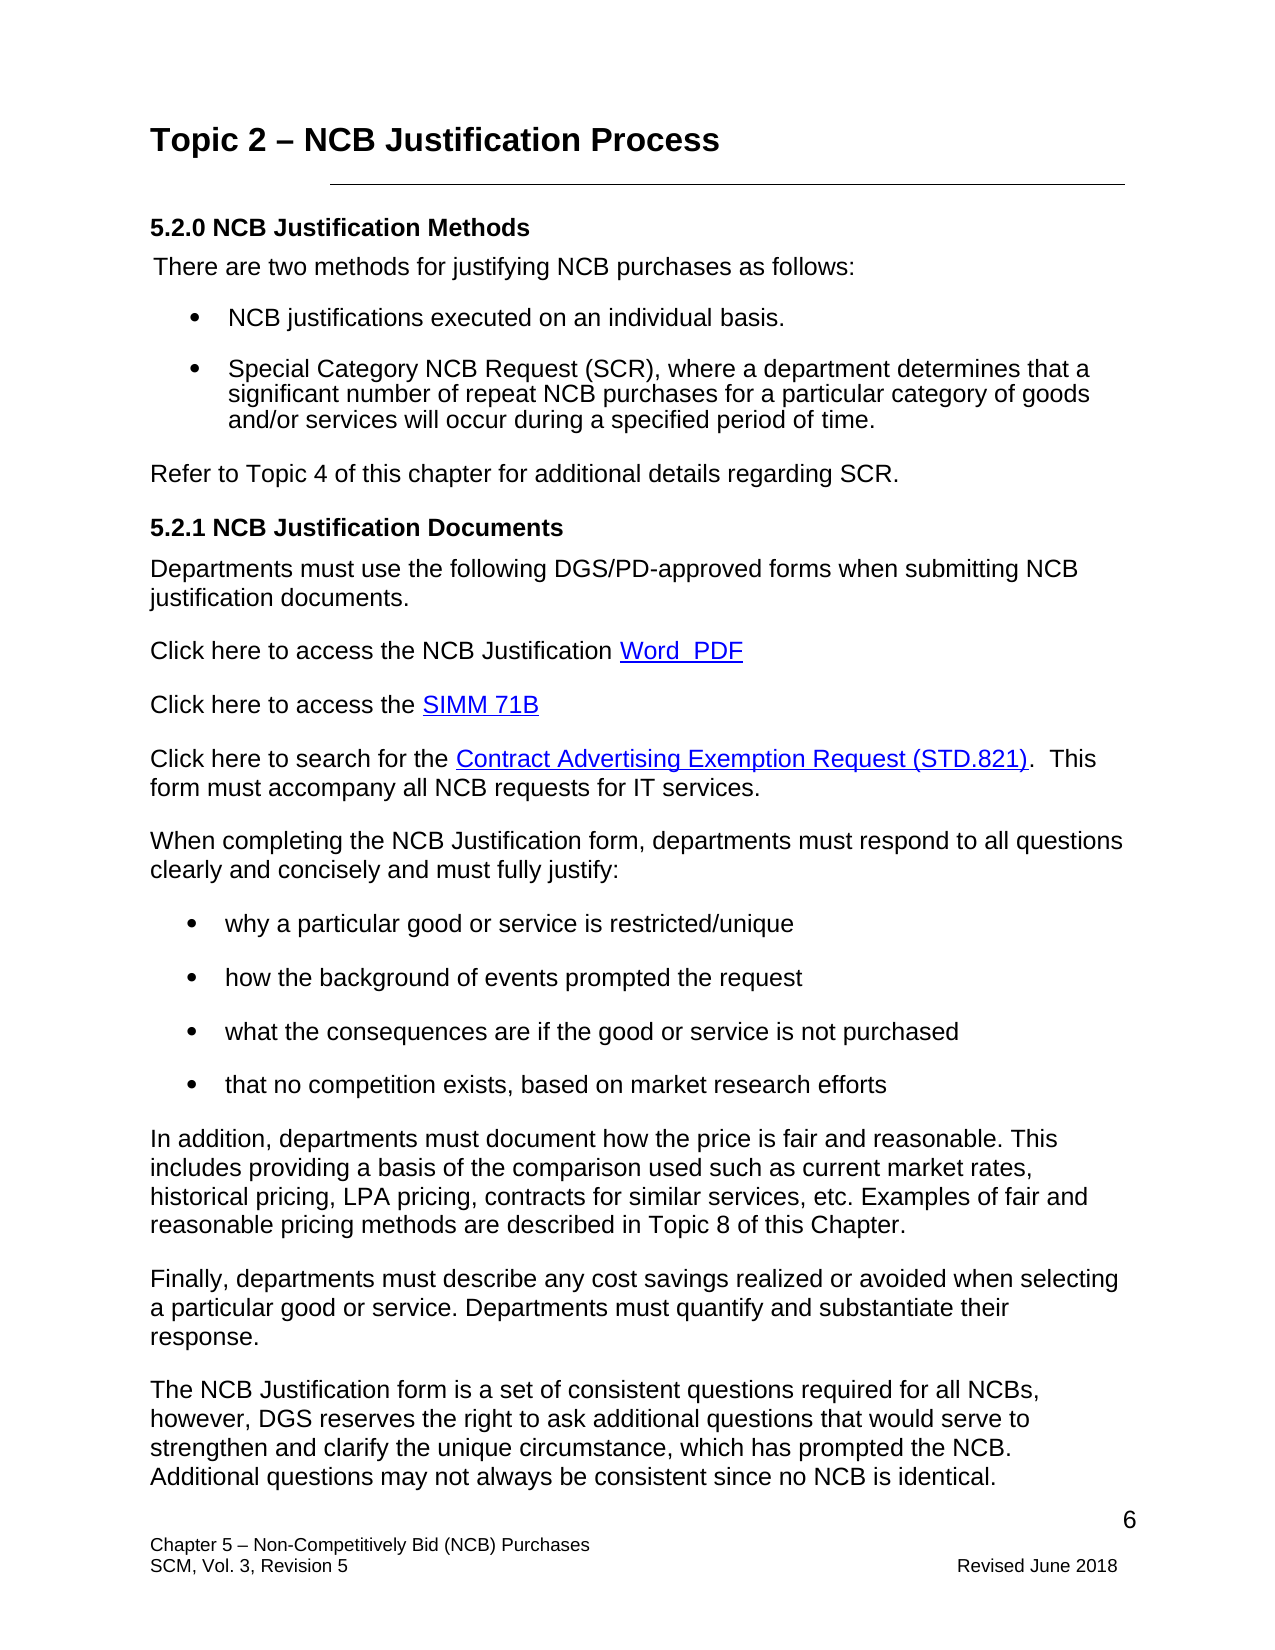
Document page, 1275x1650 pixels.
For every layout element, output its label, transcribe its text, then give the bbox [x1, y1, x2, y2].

text When completing the NCB Justification form, departments must respond to all questions clearly and concisely and must fully justify: [150, 826, 1125, 884]
list what the consequences are if the good or service is not purchased [187, 1017, 1125, 1045]
text Click here to search for the Contract Advertising Exemption Request (STD.821). This form must accompany all NCB requests for IT services. [150, 744, 1125, 801]
text There are two methods for justifying NCB purchases as follows: [153, 255, 1125, 281]
text Click here to access the SIMM 71B [150, 690, 1125, 719]
list Special Category NCB Request (SCR), where a department determines that a significant number of repeat NCB purchases for a particular category of goods and/or services will occur during a specified period of time. [190, 356, 1125, 434]
text Finally, departments must describe any cost savings realized or avoided when selecting a particular good or service. Departments must quantify and substantiate their response. [150, 1264, 1125, 1351]
list how the background of events prompted the request [187, 963, 1125, 992]
text Departments must use the following DGS/PD-approved forms when submitting NCB justification documents. [150, 554, 1106, 611]
text The NCB Justification form is a set of consistent questions required for all NCBs, however, DGS reserves the right to ask additional questions that would serve to strengthen and clarify the unique circumstance, which has prompted the NCB. Additional questions may not always be consistent since no NCB is identical. [150, 1376, 1125, 1491]
list that no competition exists, based on market research efforts [187, 1070, 1125, 1099]
list NCB justifications executed on an individual basis. [190, 306, 1125, 331]
subtitle Topic 2 – NCB Justification Process [150, 120, 1125, 158]
list why a particular good or service is restricted/unique [187, 909, 1125, 938]
text Refer to Topic 4 of this chapter for additional details regarding SCR. [150, 459, 1125, 488]
subtitle 5.2.1 NCB Justification Documents [150, 513, 1125, 541]
subtitle 5.2.0 NCB Justification Methods [150, 213, 1125, 242]
text In addition, departments must document how the price is fair and reasonable. This includes providing a basis of the comparison used such as current market rates, historical pricing, LPA pricing, contracts for similar services, etc. Examples of fair and reasonable pricing methods are described in Topic 8 of this Chapter. [150, 1124, 1125, 1239]
text Click here to access the NCB Justification Word PDF [150, 636, 1125, 665]
